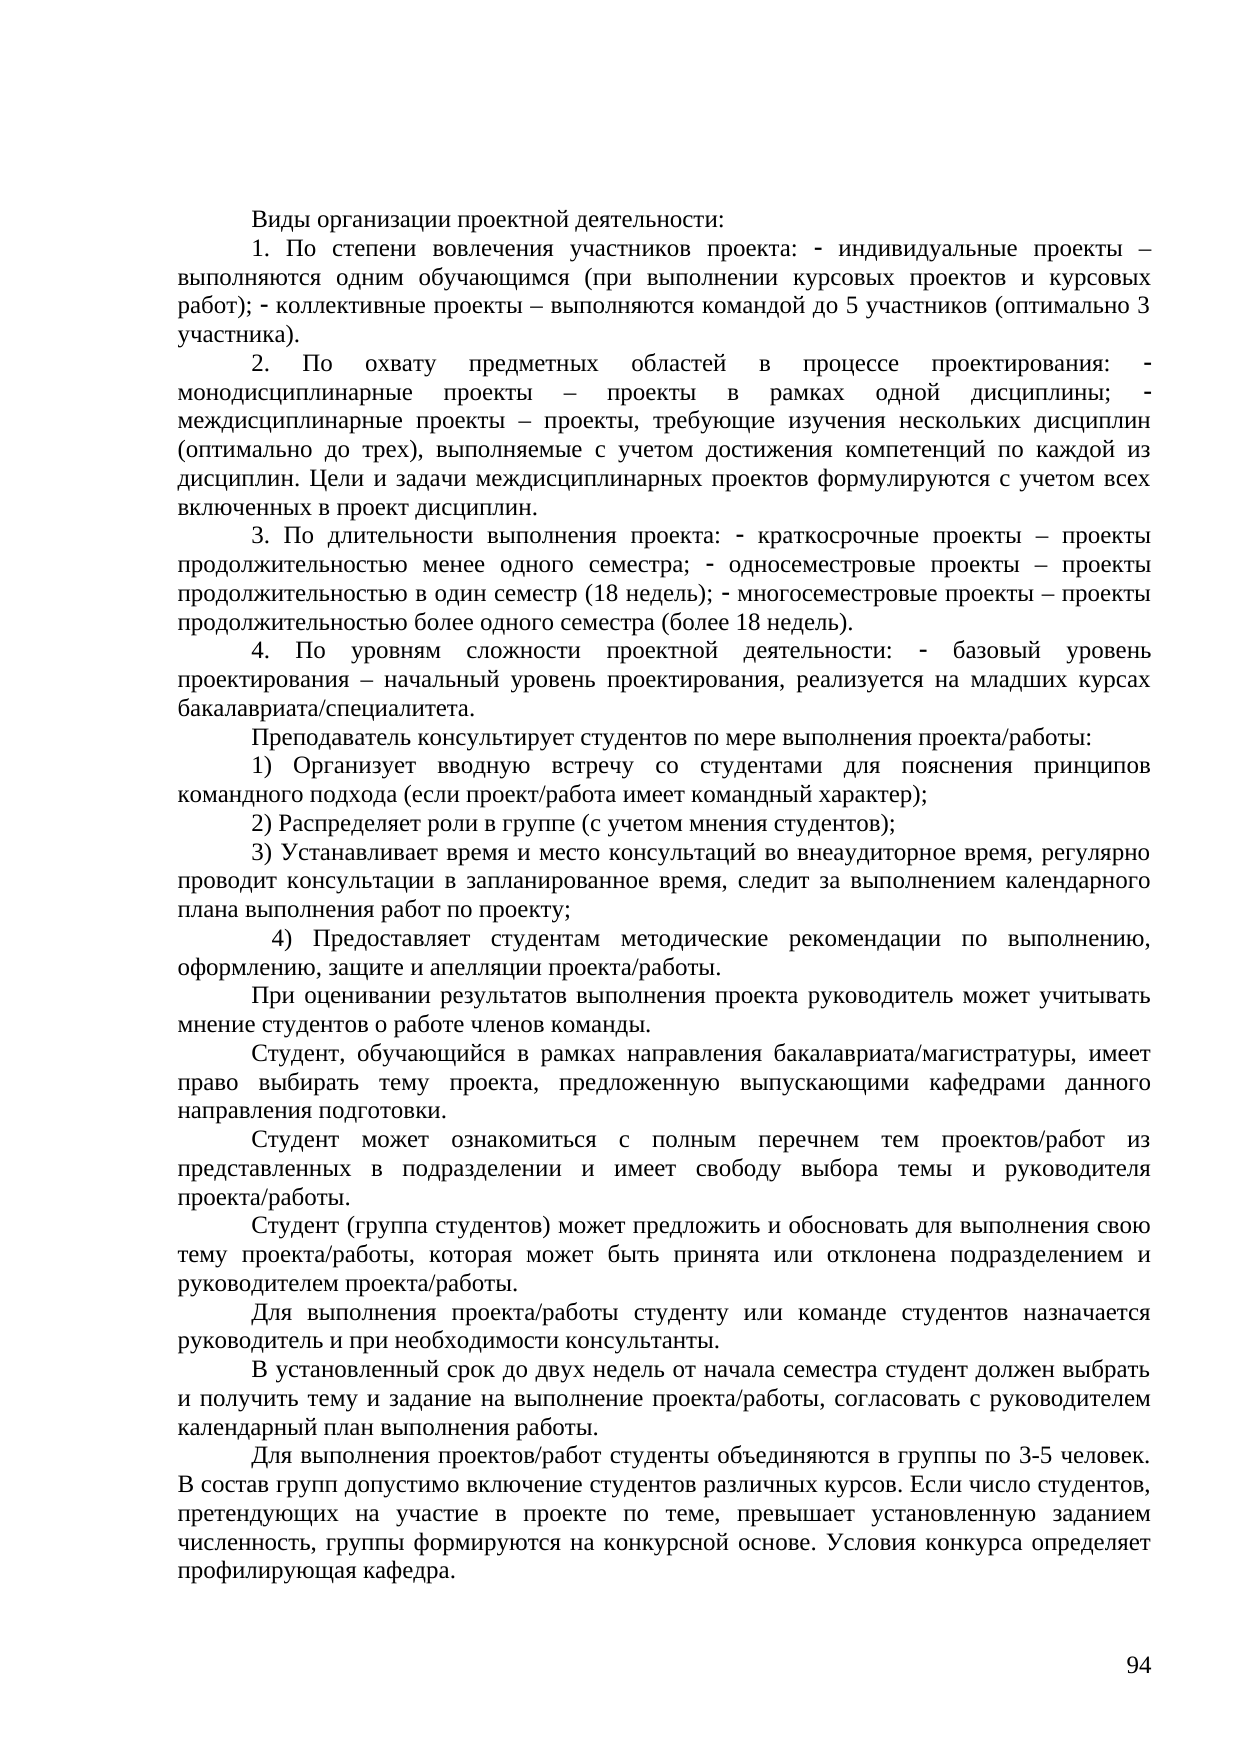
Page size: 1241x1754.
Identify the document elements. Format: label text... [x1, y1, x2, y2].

text 4) Предоставляет студентам методические рекомендации по выполнению, оформлению, защите и апелляции проекта/работы. [177, 923, 1152, 981]
text Студент, обучающийся в рамках направления бакалавриата/магистратуры, имеет право выбирать тему проекта, предложенную выпускающими кафедрами данного направления подготовки. [177, 1038, 1152, 1124]
text Студент (группа студентов) может предложить и обосновать для выполнения свою тему проекта/работы, которая может быть принята или отклонена подразделением и руководителем проекта/работы. [177, 1211, 1152, 1297]
text В установленный срок до двух недель от начала семестра студент должен выбрать и получить тему и задание на выполнение проекта/работы, согласовать с руководителем календарный план выполнения работы. [177, 1354, 1152, 1441]
text 2. По охвату предметных областей в процессе проектирования: монодисциплинарные проекты – проекты в рамках одной дисциплины; междисциплинарные проекты – проекты, требующие изучения нескольких дисциплин (оптимально до трех), выполняемые с учетом достижения компетенций по каждой из дисциплин. Цели и задачи междисциплинарных проектов формулируются с учетом всех включенных в проект дисциплин. [177, 348, 1152, 521]
text Студент может ознакомиться с полным перечнем тем проектов/работ из представленных в подразделении и имеет свободу выбора темы и руководителя проекта/работы. [177, 1124, 1152, 1211]
text 2) Распределяет роли в группе (с учетом мнения студентов); [177, 808, 1152, 837]
text 4. По уровням сложности проектной деятельности: базовый уровень проектирования – начальный уровень проектирования, реализуется на младших курсах бакалавриата/специалитета. [177, 636, 1152, 722]
text 1) Организует вводную встречу со студентами для пояснения принципов командного подхода (если проект/работа имеет командный характер); [177, 751, 1152, 808]
text Для выполнения проектов/работ студенты объединяются в группы по 3-5 человек. В состав групп допустимо включение студентов различных курсов. Если число студентов, претендующих на участие в проекте по теме, превышает установленную заданием численность, группы формируются на конкурсной основе. Условия конкурса определяет профилирующая кафедра. [177, 1441, 1152, 1584]
text Преподаватель консультирует студентов по мере выполнения проекта/работы: [177, 722, 1152, 751]
text При оценивании результатов выполнения проекта руководитель может учитывать мнение студентов о работе членов команды. [177, 981, 1152, 1038]
text 3) Устанавливает время и место консультаций во внеаудиторное время, регулярно проводит консультации в запланированное время, следит за выполнением календарного плана выполнения работ по проекту; [177, 837, 1152, 923]
text Для выполнения проекта/работы студенту или команде студентов назначается руководитель и при необходимости консультанты. [177, 1297, 1152, 1354]
text Виды организации проектной деятельности: [177, 204, 1152, 233]
text 3. По длительности выполнения проекта: краткосрочные проекты – проекты продолжительностью менее одного семестра; односеместровые проекты – проекты продолжительностью в один семестр (18 недель); многосеместровые проекты – проекты продолжительностью более одного семестра (более 18 недель). [177, 521, 1152, 636]
text 1. По степени вовлечения участников проекта: индивидуальные проекты – выполняются одним обучающимся (при выполнении курсовых проектов и курсовых работ); коллективные проекты – выполняются командой до 5 участников (оптимально 3 участника). [177, 233, 1152, 348]
